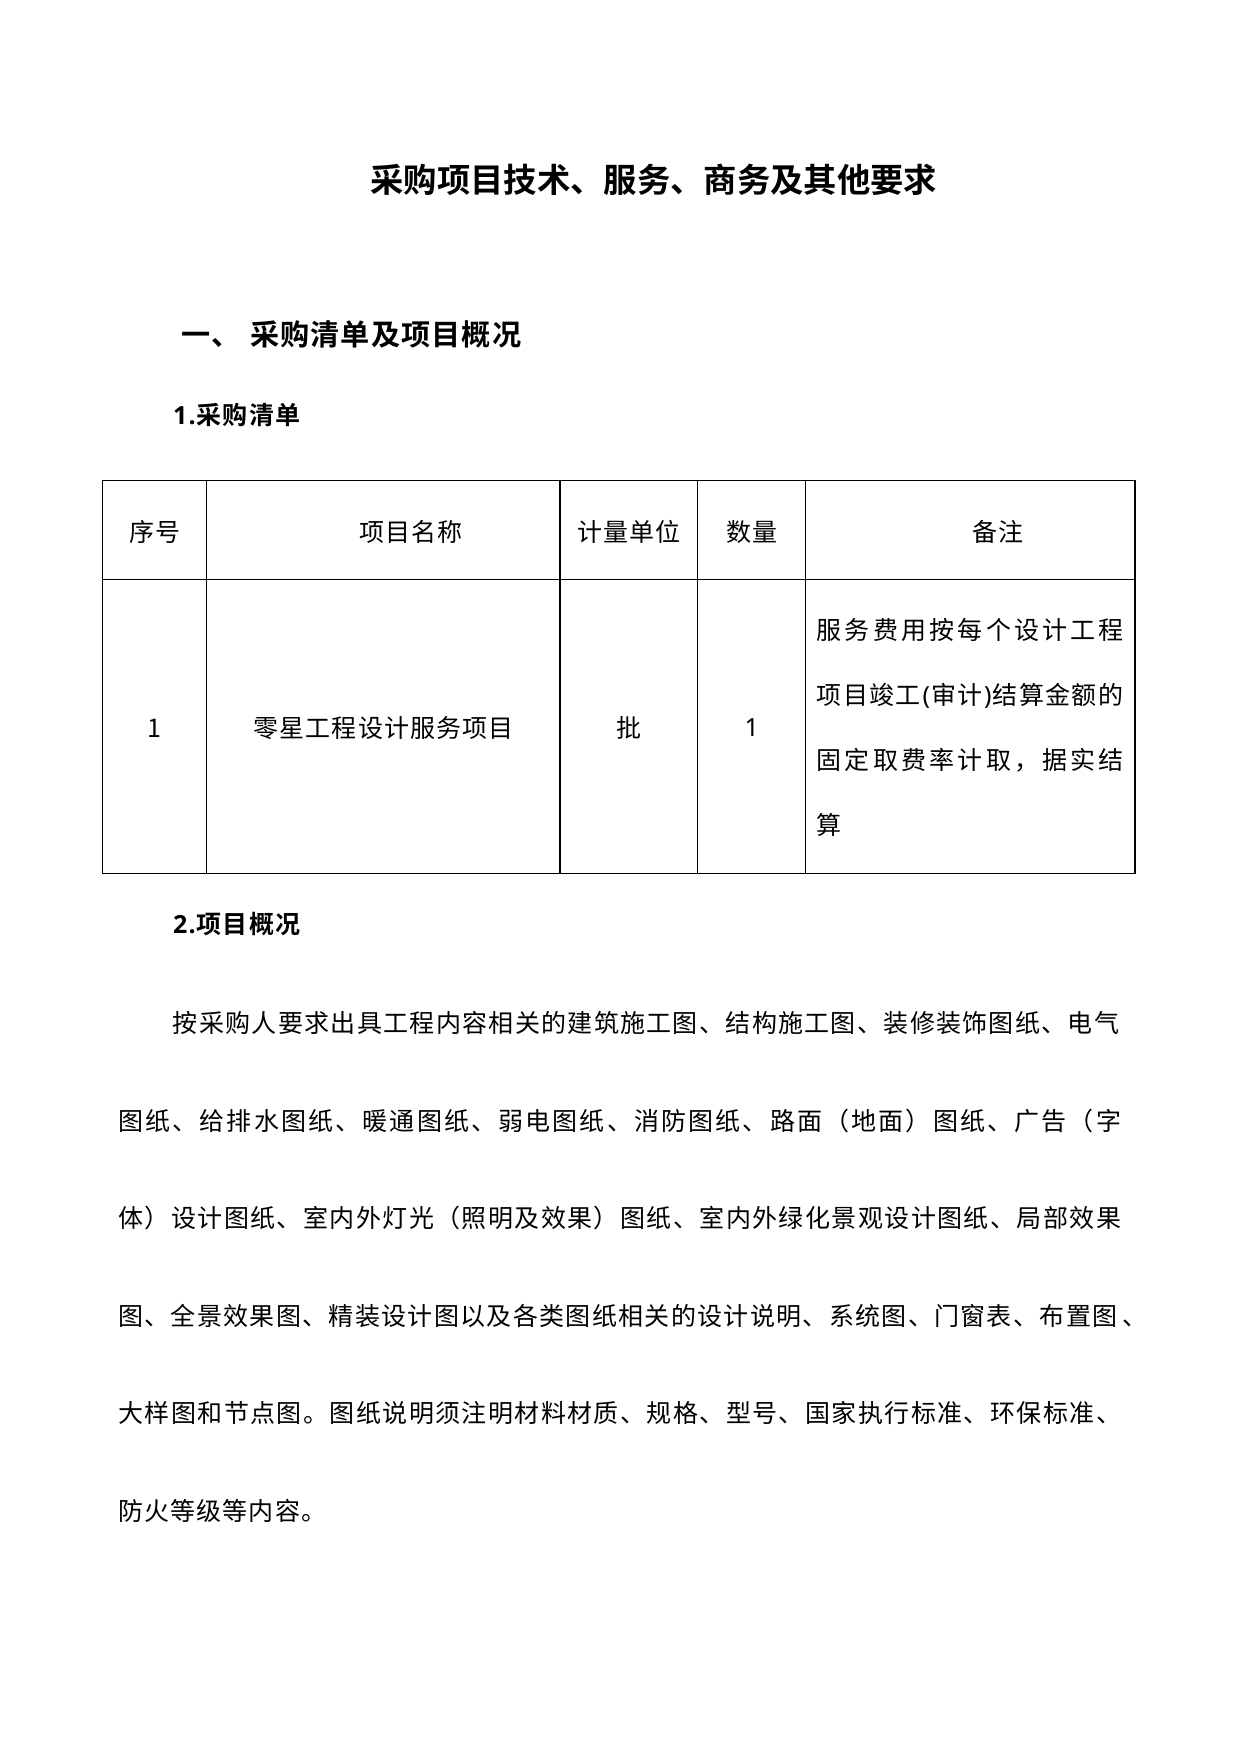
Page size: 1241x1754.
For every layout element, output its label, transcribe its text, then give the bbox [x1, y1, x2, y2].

table_cell 1 [103, 580, 206, 872]
table_cell 零星工程设计服务项目 [207, 580, 559, 872]
table_cell 批 [561, 580, 697, 872]
subtitle 采购项目技术、服务、商务及其他要求 [118, 146, 1122, 211]
text 2.项目概况 [118, 890, 1122, 955]
table_cell 1 [698, 580, 805, 872]
text 1.采购清单 [118, 381, 1122, 446]
text 按采购人要求出具工程内容相关的建筑施工图、结构施工图、装修装饰图纸、电气图纸、给排水图纸、暖通图纸、弱电图纸、消防图纸、路面（地面）图纸、广告（字体）设计图纸、室内外灯光（照明及效果）图纸、室内外绿化景观设计图纸、局部效果图、全景效果图、精装设计图以及各类图纸相关的设计说明、系统图、门窗表、布置图、大样图和节点图。图纸说明须注明材料材质、规格、型号、国家执行标准、环保标准、防火等级等内容。 [118, 989, 1122, 1542]
table_cell 服务费用按每个设计工程项目竣工(审计)结算金额的固定取费率计取，据实结算 [806, 580, 1134, 872]
table_header 备注 [806, 481, 1134, 579]
table_header 数量 [698, 481, 805, 579]
text 一、 采购清单及项目概况 [118, 300, 1122, 365]
table_header 项目名称 [207, 481, 559, 579]
table_header 计量单位 [561, 481, 697, 579]
table_header 序号 [103, 481, 206, 579]
